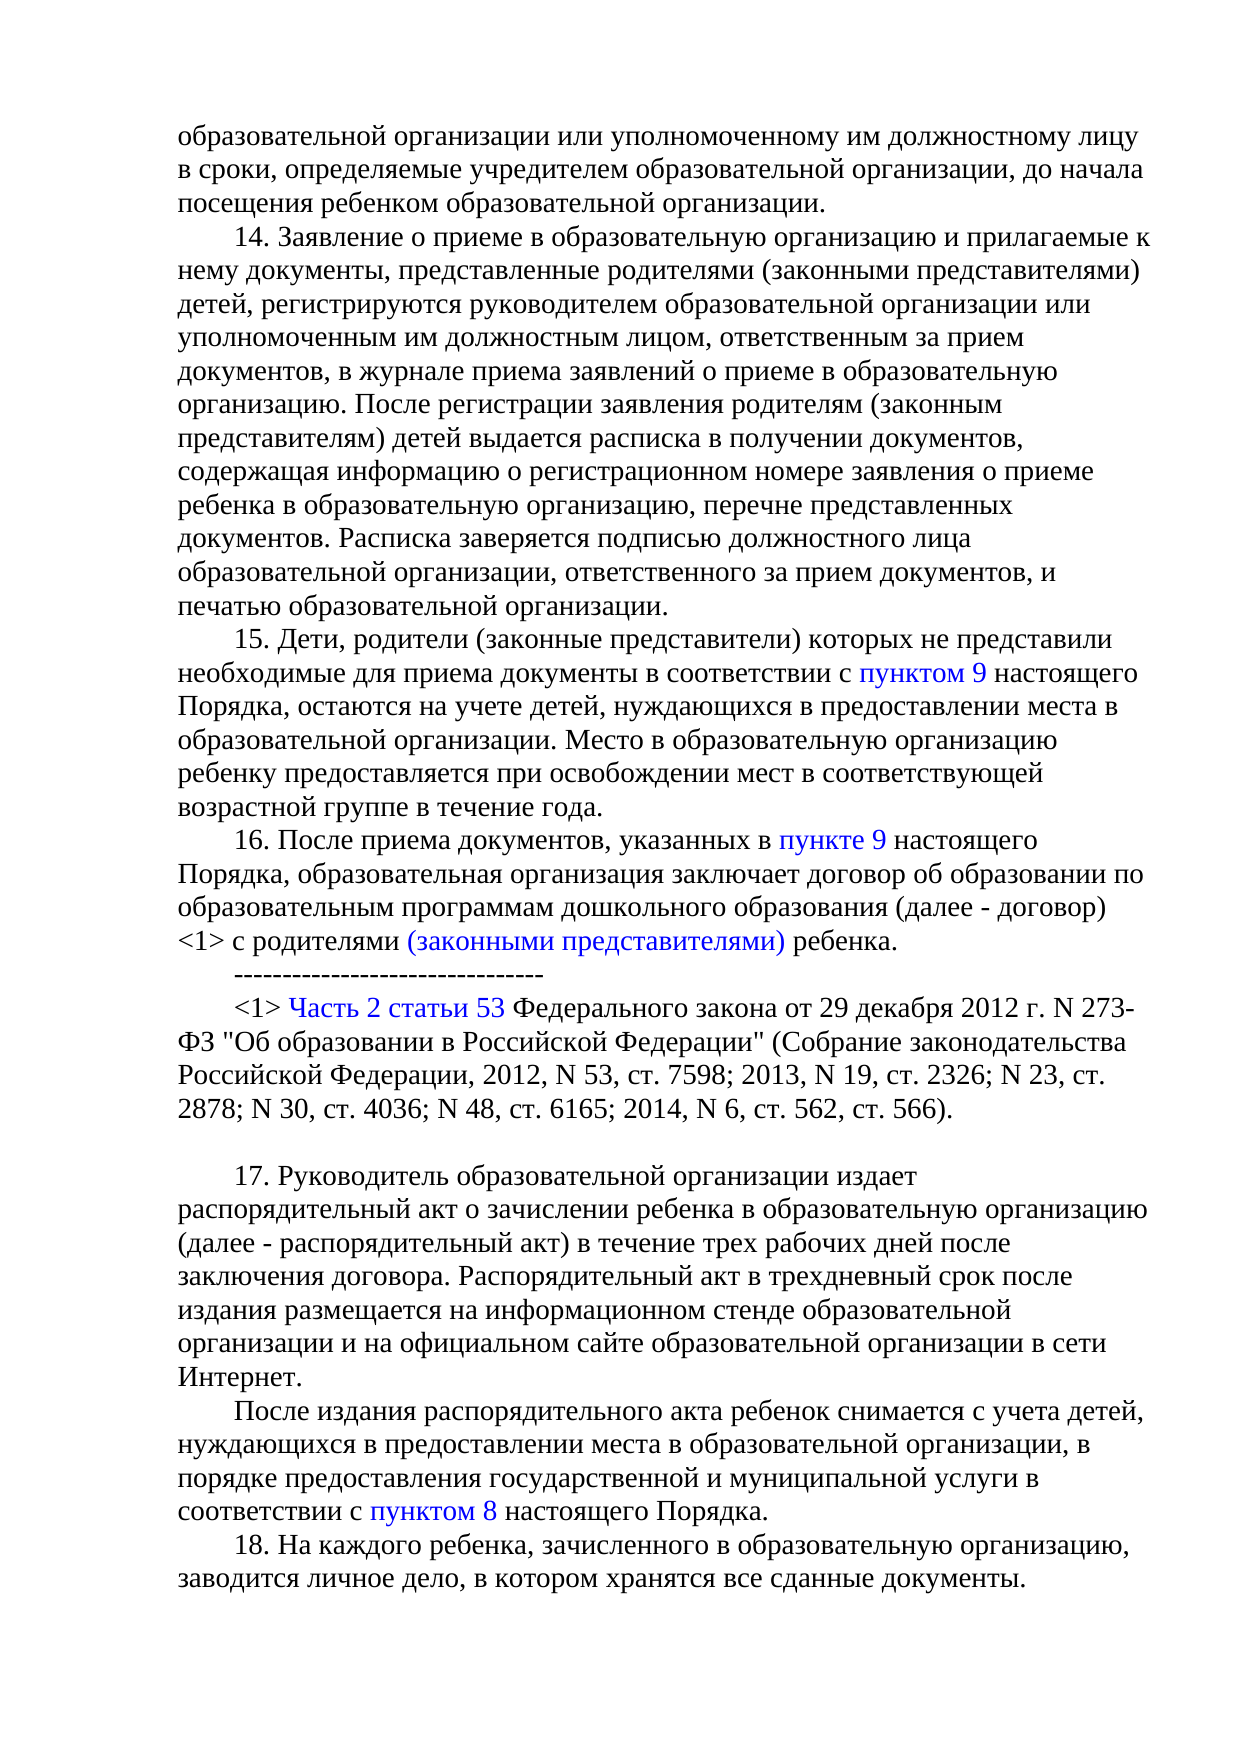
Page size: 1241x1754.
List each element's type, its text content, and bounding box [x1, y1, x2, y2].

text <1> Часть 2 статьи 53 Федерального закона от 29 декабря 2012 г. N 273-ФЗ "Об образовании в Российской Федерации" (Собрание законодательства Российской Федерации, 2012, N 53, ст. 7598; 2013, N 19, ст. 2326; N 23, ст. 2878; N 30, ст. 4036; N 48, ст. 6165; 2014, N 6, ст. 562, ст. 566). [177, 990, 1152, 1124]
text 14. Заявление о приеме в образовательную организацию и прилагаемые к нему документы, представленные родителями (законными представителями) детей, регистрируются руководителем образовательной организации или уполномоченным им должностным лицом, ответственным за прием документов, в журнале приема заявлений о приеме в образовательную организацию. После регистрации заявления родителям (законным представителям) детей выдается расписка в получении документов, содержащая информацию о регистрационном номере заявления о приеме ребенка в образовательную организацию, перечне представленных документов. Расписка заверяется подписью должностного лица образовательной организации, ответственного за прием документов, и печатью образовательной организации. [177, 219, 1152, 621]
text После издания распорядительного акта ребенок снимается с учета детей, нуждающихся в предоставлении места в образовательной организации, в порядке предоставления государственной и муниципальной услуги в соответствии с пунктом 8 настоящего Порядка. [177, 1393, 1152, 1527]
text 17. Руководитель образовательной организации издает распорядительный акт о зачислении ребенка в образовательную организацию (далее - распорядительный акт) в течение трех рабочих дней после заключения договора. Распорядительный акт в трехдневный срок после издания размещается на информационном стенде образовательной организации и на официальном сайте образовательной организации в сети Интернет. [177, 1158, 1152, 1393]
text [177, 118, 1152, 219]
text 16. После приема документов, указанных в пункте 9 настоящего Порядка, образовательная организация заключает договор об образовании по образовательным программам дошкольного образования (далее - договор) <1> с родителями (законными представителями) ребенка. [177, 822, 1152, 957]
text 15. Дети, родители (законные представители) которых не представили необходимые для приема документы в соответствии с пунктом 9 настоящего Порядка, остаются на учете детей, нуждающихся в предоставлении места в образовательной организации. Место в образовательную организацию ребенку предоставляется при освобождении мест в соответствующей возрастной группе в течение года. [177, 621, 1152, 822]
text 18. На каждого ребенка, зачисленного в образовательную организацию, заводится личное дело, в котором хранятся все сданные документы. [177, 1527, 1152, 1594]
text -------------------------------- [177, 957, 1152, 990]
